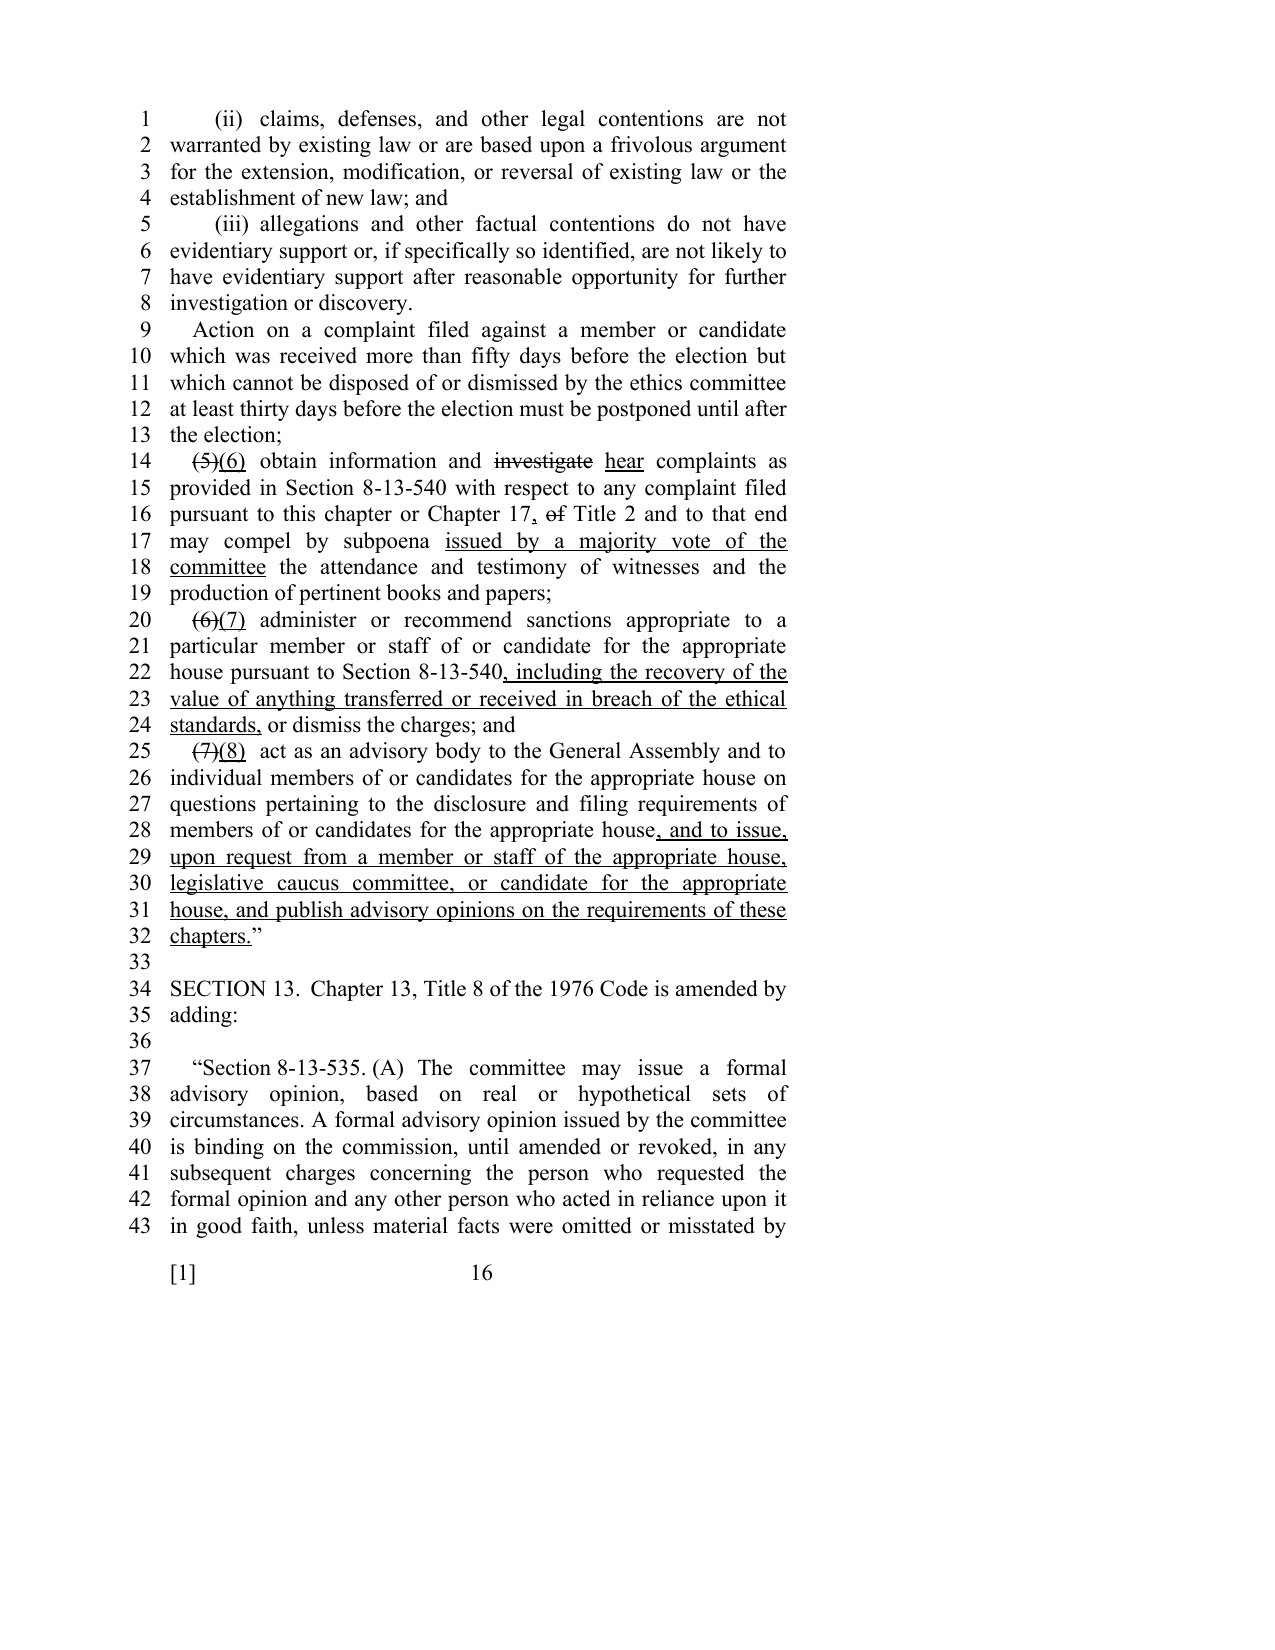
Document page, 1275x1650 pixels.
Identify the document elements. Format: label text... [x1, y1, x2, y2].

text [169, 1054, 787, 1238]
text (7)(8) act as an advisory body to the General Assembly and to individual members of or candidates for the appropriate house on questions pertaining to the disclosure and filing requirements of members of or candidates for the appropriate house, and to issue, upon request from a member or staff of the appropriate house, legislative caucus committee, or candidate for the appropriate house, and publish advisory opinions on the requirements of these chapters.” [169, 737, 787, 866]
text (6)(7) administer or recommend sanctions appropriate to a particular member or staff of or candidate for the appropriate house pursuant to Section 8-13-540, including the recovery of the value of anything transferred or received in breach of the ethical standards, or dismiss the charges; and [169, 606, 787, 708]
text (5)(6) obtain information and investigate hear complaints as provided in Section 8-13-540 with respect to any complaint filed pursuant to this chapter or Chapter 17, of Title 2 and to that end may compel by subpoena issued by a majority vote of the committee the attendance and testimony of witnesses and the production of pertinent books and papers; [169, 448, 787, 606]
text (iii) allegations and other factual contentions do not have evidentiary support or, if specifically so identified, are not likely to have evidentiary support after reasonable opportunity for further investigation or discovery. [169, 210, 787, 316]
text SECTION 13. Chapter 13, Title 8 of the 1976 Code is amended by adding: [169, 975, 787, 1027]
text (ii) claims, defenses, and other legal contentions are not warranted by existing law or are based upon a frivolous argument for the extension, modification, or reversal of existing law or the establishment of new law; and [169, 105, 787, 210]
text Action on a complaint filed against a member or candidate which was received more than fifty days before the election but which cannot be disposed of or dismissed by the ethics committee at least thirty days before the election must be postponed until after the election; [169, 316, 787, 448]
